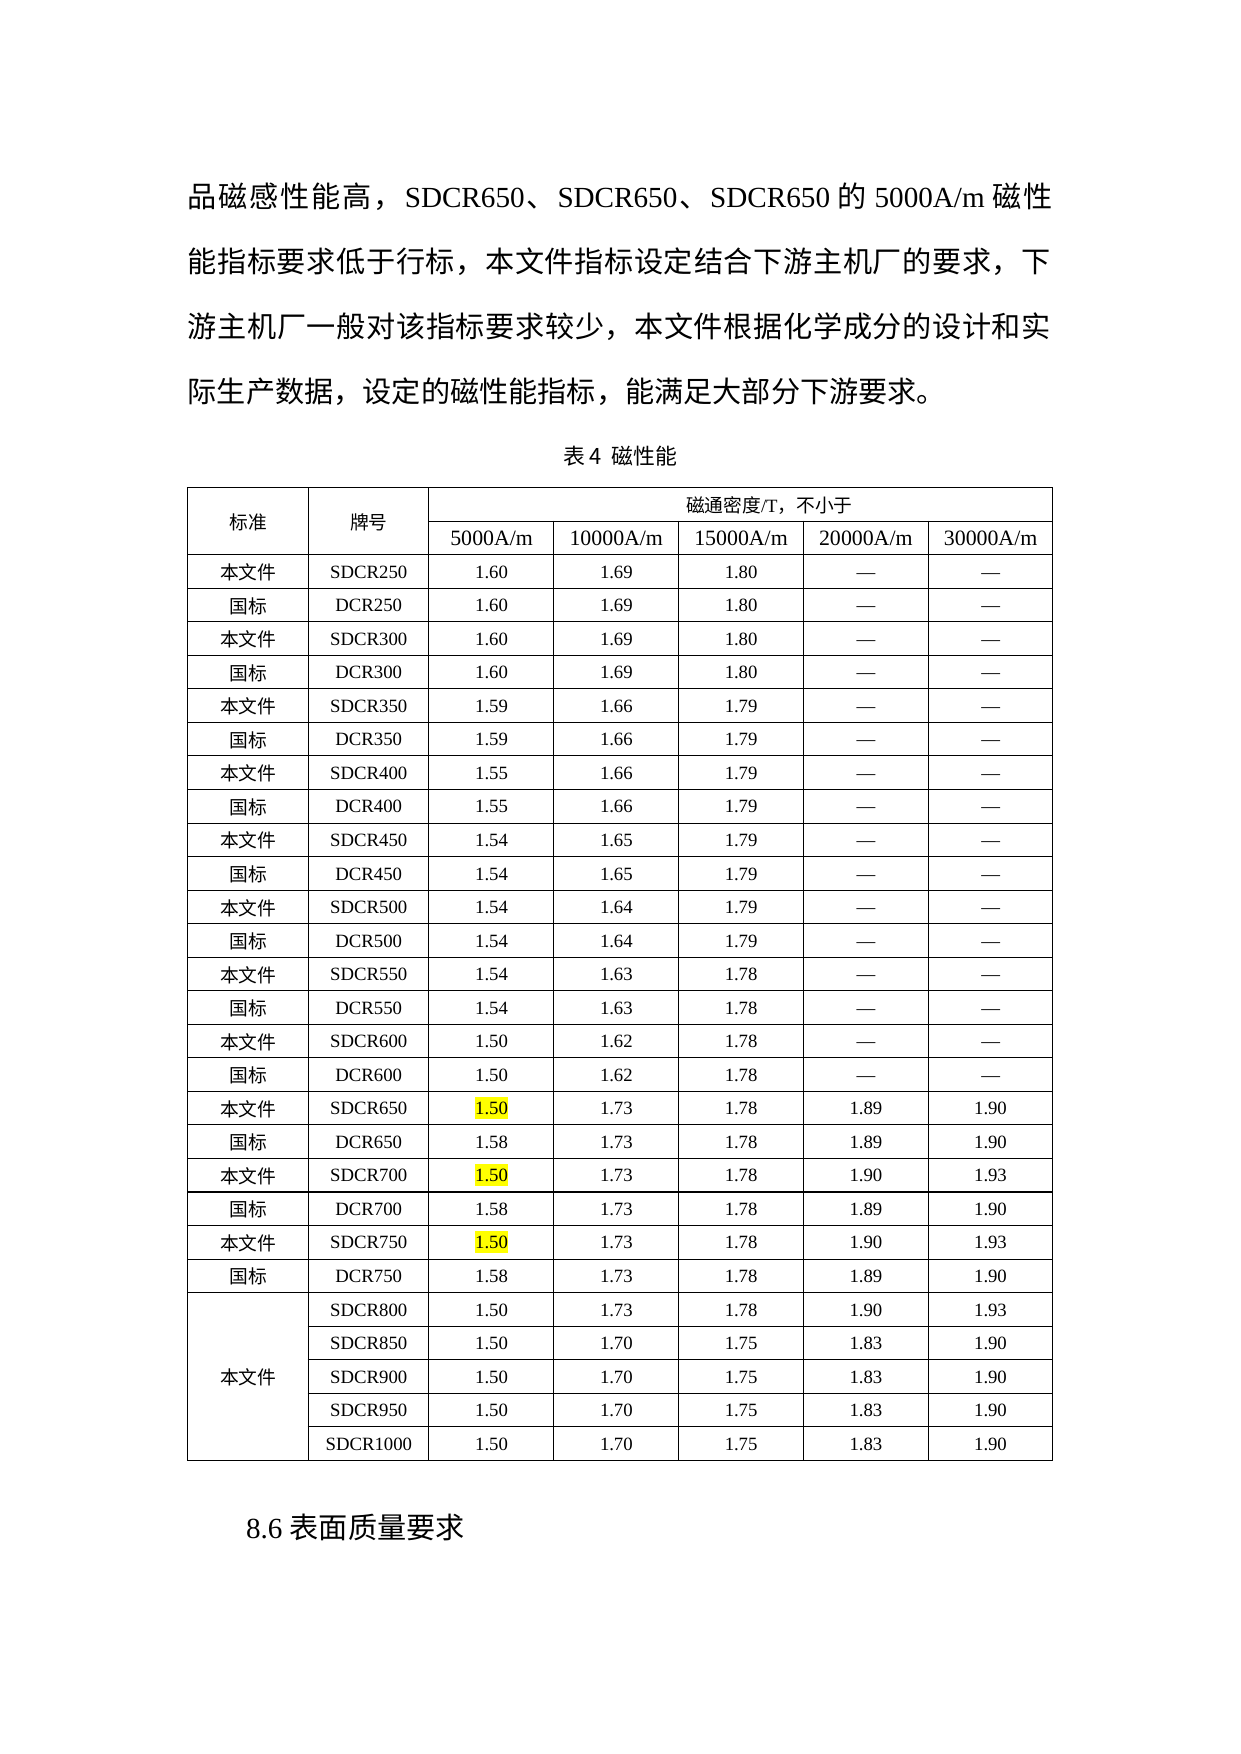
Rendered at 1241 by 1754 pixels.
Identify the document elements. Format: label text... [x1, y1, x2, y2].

table_cell — [804, 689, 928, 722]
table_header 牌号 [309, 488, 428, 554]
table_cell 1.50 [429, 1394, 553, 1426]
table_cell 1.50 [429, 1025, 553, 1057]
table_cell 1.65 [554, 857, 678, 889]
table_cell 1.75 [679, 1327, 803, 1359]
table_cell 1.73 [554, 1125, 678, 1158]
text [187, 162, 1053, 422]
table_cell 1.66 [554, 790, 678, 822]
table_cell SDCR650 [309, 1092, 428, 1124]
table_cell 1.78 [679, 1125, 803, 1158]
table_cell SDCR900 [309, 1360, 428, 1393]
table_cell 1.73 [554, 1226, 678, 1258]
table_cell 1.90 [804, 1226, 928, 1258]
table_cell — [929, 555, 1052, 588]
table_cell — [804, 723, 928, 755]
table_cell 1.90 [929, 1092, 1052, 1124]
table_cell 本文件 [188, 689, 308, 722]
table_cell 1.50 [429, 1159, 553, 1191]
table_cell 国标 [188, 1260, 308, 1292]
table_cell 1.78 [679, 1159, 803, 1191]
table_cell 1.50 [429, 1226, 553, 1258]
table_cell 本文件 [188, 555, 308, 588]
table_cell 1.90 [929, 1260, 1052, 1292]
table_cell 1.78 [679, 1260, 803, 1292]
table_cell 1.50 [429, 1427, 553, 1460]
table_cell 1.90 [929, 1327, 1052, 1359]
table_cell — [804, 924, 928, 957]
table_cell SDCR600 [309, 1025, 428, 1057]
table_cell 1.69 [554, 622, 678, 655]
table_cell — [929, 1025, 1052, 1057]
table_cell DCR550 [309, 991, 428, 1024]
table_cell 1.90 [929, 1193, 1052, 1225]
table_cell 1.83 [804, 1327, 928, 1359]
table_cell — [804, 1058, 928, 1091]
table_cell 国标 [188, 1193, 308, 1225]
table_cell 本文件 [188, 824, 308, 856]
table_cell 1.50 [429, 1327, 553, 1359]
table_cell 1.50 [429, 1293, 553, 1326]
table_cell SDCR450 [309, 824, 428, 856]
table_cell 1.73 [554, 1159, 678, 1191]
table_cell — [804, 622, 928, 655]
table_cell 国标 [188, 790, 308, 822]
table_cell 1.75 [679, 1394, 803, 1426]
table_cell 1.78 [679, 1058, 803, 1091]
table_cell 1.73 [554, 1092, 678, 1124]
table_cell 1.78 [679, 1226, 803, 1258]
table_cell 10000A/m [554, 522, 678, 554]
table_cell 1.70 [554, 1360, 678, 1393]
table_cell 1.79 [679, 924, 803, 957]
table_cell 5000A/m [429, 522, 553, 554]
table_cell — [929, 723, 1052, 755]
table_cell DCR750 [309, 1260, 428, 1292]
table_cell 1.54 [429, 857, 553, 889]
table_cell 本文件 [188, 1025, 308, 1057]
table_cell 1.55 [429, 790, 553, 822]
table_cell SDCR250 [309, 555, 428, 588]
table_cell 1.54 [429, 891, 553, 923]
table_cell 国标 [188, 991, 308, 1024]
table_cell 1.83 [804, 1427, 928, 1460]
table_cell — [929, 589, 1052, 621]
table_cell 1.50 [429, 1360, 553, 1393]
table_cell SDCR300 [309, 622, 428, 655]
table_cell 本文件 [188, 1293, 308, 1460]
table_cell 1.69 [554, 589, 678, 621]
table_cell SDCR350 [309, 689, 428, 722]
table_cell 1.79 [679, 824, 803, 856]
table_cell 20000A/m [804, 522, 928, 554]
table_cell 本文件 [188, 1092, 308, 1124]
table_cell 1.60 [429, 622, 553, 655]
table_cell 1.89 [804, 1260, 928, 1292]
table_cell 1.89 [804, 1193, 928, 1225]
table_cell 1.80 [679, 622, 803, 655]
table_cell 1.78 [679, 958, 803, 990]
table_cell 30000A/m [929, 522, 1052, 554]
table_cell SDCR1000 [309, 1427, 428, 1460]
table_cell 1.79 [679, 756, 803, 789]
table_cell SDCR550 [309, 958, 428, 990]
table_cell 1.55 [429, 756, 553, 789]
table_cell 1.79 [679, 790, 803, 822]
table_cell 1.80 [679, 555, 803, 588]
table_cell 1.90 [929, 1360, 1052, 1393]
table_cell 15000A/m [679, 522, 803, 554]
table_cell DCR450 [309, 857, 428, 889]
table_cell 国标 [188, 924, 308, 957]
table_cell — [804, 958, 928, 990]
table_cell SDCR750 [309, 1226, 428, 1258]
table_cell 1.93 [929, 1226, 1052, 1258]
table_cell — [929, 857, 1052, 889]
table_cell 1.54 [429, 991, 553, 1024]
table_cell — [929, 824, 1052, 856]
table_cell — [929, 622, 1052, 655]
table_cell — [804, 790, 928, 822]
table_cell SDCR400 [309, 756, 428, 789]
table_cell — [804, 589, 928, 621]
table_cell — [804, 756, 928, 789]
table_cell — [929, 689, 1052, 722]
table_cell 1.78 [679, 991, 803, 1024]
table_cell 1.66 [554, 756, 678, 789]
table_cell 国标 [188, 1058, 308, 1091]
table_cell 1.54 [429, 824, 553, 856]
table_cell 1.54 [429, 958, 553, 990]
table_cell 1.62 [554, 1058, 678, 1091]
table_cell 1.70 [554, 1394, 678, 1426]
table_cell DCR250 [309, 589, 428, 621]
table_cell 1.90 [929, 1394, 1052, 1426]
table_cell 国标 [188, 857, 308, 889]
table_cell 1.83 [804, 1360, 928, 1393]
table_cell — [929, 958, 1052, 990]
table_cell 1.58 [429, 1193, 553, 1225]
table_cell DCR400 [309, 790, 428, 822]
table_cell 1.54 [429, 924, 553, 957]
table_cell 1.89 [804, 1092, 928, 1124]
table_cell — [929, 924, 1052, 957]
table_cell SDCR850 [309, 1327, 428, 1359]
table_cell 1.62 [554, 1025, 678, 1057]
table_cell — [804, 857, 928, 889]
table_cell 1.73 [554, 1193, 678, 1225]
text 8.6 表面质量要求 [187, 1493, 1053, 1558]
table_cell — [804, 824, 928, 856]
table_cell 国标 [188, 589, 308, 621]
table_cell 1.60 [429, 555, 553, 588]
table_cell 1.79 [679, 857, 803, 889]
table_cell — [804, 991, 928, 1024]
table_cell 本文件 [188, 1159, 308, 1191]
table_cell 本文件 [188, 958, 308, 990]
table_cell 国标 [188, 723, 308, 755]
table_cell 1.89 [804, 1125, 928, 1158]
list 表4 磁性能 [187, 438, 1053, 471]
table_cell 1.65 [554, 824, 678, 856]
table_cell 1.93 [929, 1159, 1052, 1191]
table_cell 1.75 [679, 1360, 803, 1393]
table_cell DCR350 [309, 723, 428, 755]
table_cell 1.60 [429, 589, 553, 621]
table_cell DCR500 [309, 924, 428, 957]
table_cell 1.70 [554, 1327, 678, 1359]
table_cell — [804, 656, 928, 688]
table_cell — [929, 1058, 1052, 1091]
table_cell 1.90 [804, 1293, 928, 1326]
table_cell SDCR500 [309, 891, 428, 923]
table_cell 1.78 [679, 1092, 803, 1124]
table_cell 1.79 [679, 723, 803, 755]
table_header 磁通密度/T，不小于 [429, 488, 1052, 521]
table_cell 国标 [188, 1125, 308, 1158]
table_cell 1.78 [679, 1193, 803, 1225]
table_cell 1.58 [429, 1125, 553, 1158]
table_cell — [804, 555, 928, 588]
table_cell DCR700 [309, 1193, 428, 1225]
table_cell 1.79 [679, 891, 803, 923]
table_cell 1.64 [554, 891, 678, 923]
table_cell 1.58 [429, 1260, 553, 1292]
table_cell — [929, 656, 1052, 688]
table_cell 1.90 [804, 1159, 928, 1191]
table_cell 1.79 [679, 689, 803, 722]
table_cell 1.59 [429, 689, 553, 722]
table_cell 1.73 [554, 1293, 678, 1326]
table_cell 1.73 [554, 1260, 678, 1292]
table_cell 1.59 [429, 723, 553, 755]
table_cell 1.69 [554, 656, 678, 688]
table_cell 1.63 [554, 991, 678, 1024]
table_cell 1.78 [679, 1025, 803, 1057]
table_cell 国标 [188, 656, 308, 688]
table_cell 1.78 [679, 1293, 803, 1326]
table_cell 1.83 [804, 1394, 928, 1426]
table_cell 1.60 [429, 656, 553, 688]
table_cell 1.90 [929, 1125, 1052, 1158]
table_cell 1.80 [679, 589, 803, 621]
table_header 标准 [188, 488, 308, 554]
table_cell 1.69 [554, 555, 678, 588]
table_cell SDCR800 [309, 1293, 428, 1326]
table_cell 本文件 [188, 756, 308, 789]
table_cell DCR650 [309, 1125, 428, 1158]
table_cell 1.50 [429, 1058, 553, 1091]
table_cell 1.66 [554, 723, 678, 755]
table_cell DCR600 [309, 1058, 428, 1091]
table_cell — [929, 790, 1052, 822]
table_cell 1.64 [554, 924, 678, 957]
table_cell 本文件 [188, 891, 308, 923]
table_cell DCR300 [309, 656, 428, 688]
table_cell 1.50 [429, 1092, 553, 1124]
table_cell 1.70 [554, 1427, 678, 1460]
table_cell 1.75 [679, 1427, 803, 1460]
table_cell 1.90 [929, 1427, 1052, 1460]
table_cell 1.63 [554, 958, 678, 990]
table_cell — [804, 1025, 928, 1057]
table_cell SDCR700 [309, 1159, 428, 1191]
table_cell 1.66 [554, 689, 678, 722]
table_cell — [804, 891, 928, 923]
table_cell 1.93 [929, 1293, 1052, 1326]
table_cell — [929, 891, 1052, 923]
table_cell SDCR950 [309, 1394, 428, 1426]
table_cell — [929, 991, 1052, 1024]
table_cell 本文件 [188, 622, 308, 655]
table_cell 本文件 [188, 1226, 308, 1258]
table_cell 1.80 [679, 656, 803, 688]
table_cell — [929, 756, 1052, 789]
